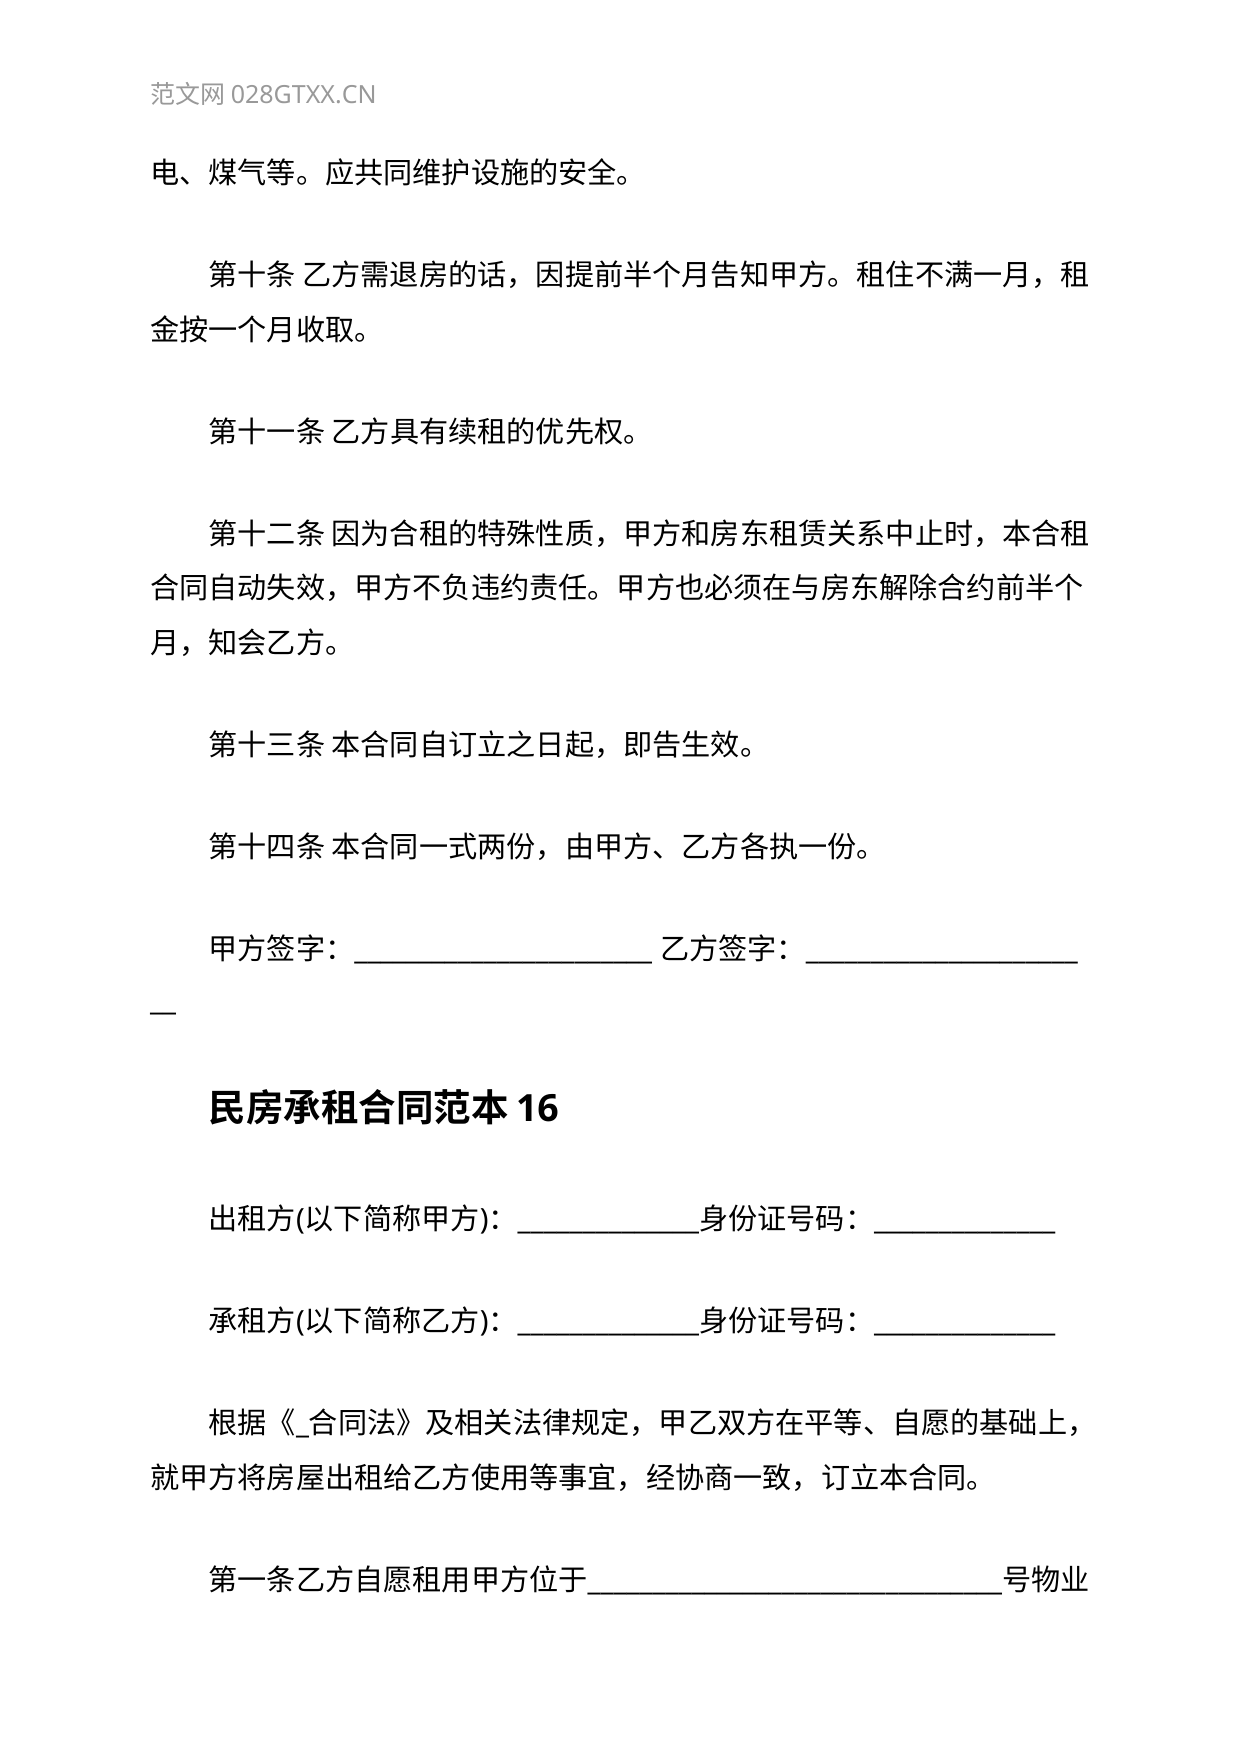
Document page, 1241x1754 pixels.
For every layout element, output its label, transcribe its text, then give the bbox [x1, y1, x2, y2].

text 第十条 乙方需退房的话，因提前半个月告知甲方。租住不满一月，租金按一个月收取。 [150, 252, 1090, 349]
text 第十二条 因为合租的特殊性质，甲方和房东租赁关系中止时，本合租合同自动失效，甲方不负违约责任。甲方也必须在与房东解除合约前半个月，知会乙方。 [150, 510, 1090, 662]
text 承租方(以下简称乙方)：______________身份证号码：______________ [150, 1298, 1090, 1340]
text 民房承租合同范本16 [150, 1078, 1090, 1132]
text 出租方(以下简称甲方)：______________身份证号码：______________ [150, 1196, 1090, 1238]
text 甲方签字：_______________________ 乙方签字：_______________________ [150, 925, 1090, 1019]
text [150, 1556, 1090, 1599]
text 第十四条 本合同一式两份，由甲方、乙方各执一份。 [150, 823, 1090, 866]
text 根据《_合同法》及相关法律规定，甲乙双方在平等、自愿的基础上，就甲方将房屋出租给乙方使用等事宜，经协商一致，订立本合同。 [150, 1399, 1090, 1497]
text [150, 150, 1090, 192]
text 第十三条 本合同自订立之日起，即告生效。 [150, 722, 1090, 764]
text 第十一条 乙方具有续租的优先权。 [150, 408, 1090, 451]
